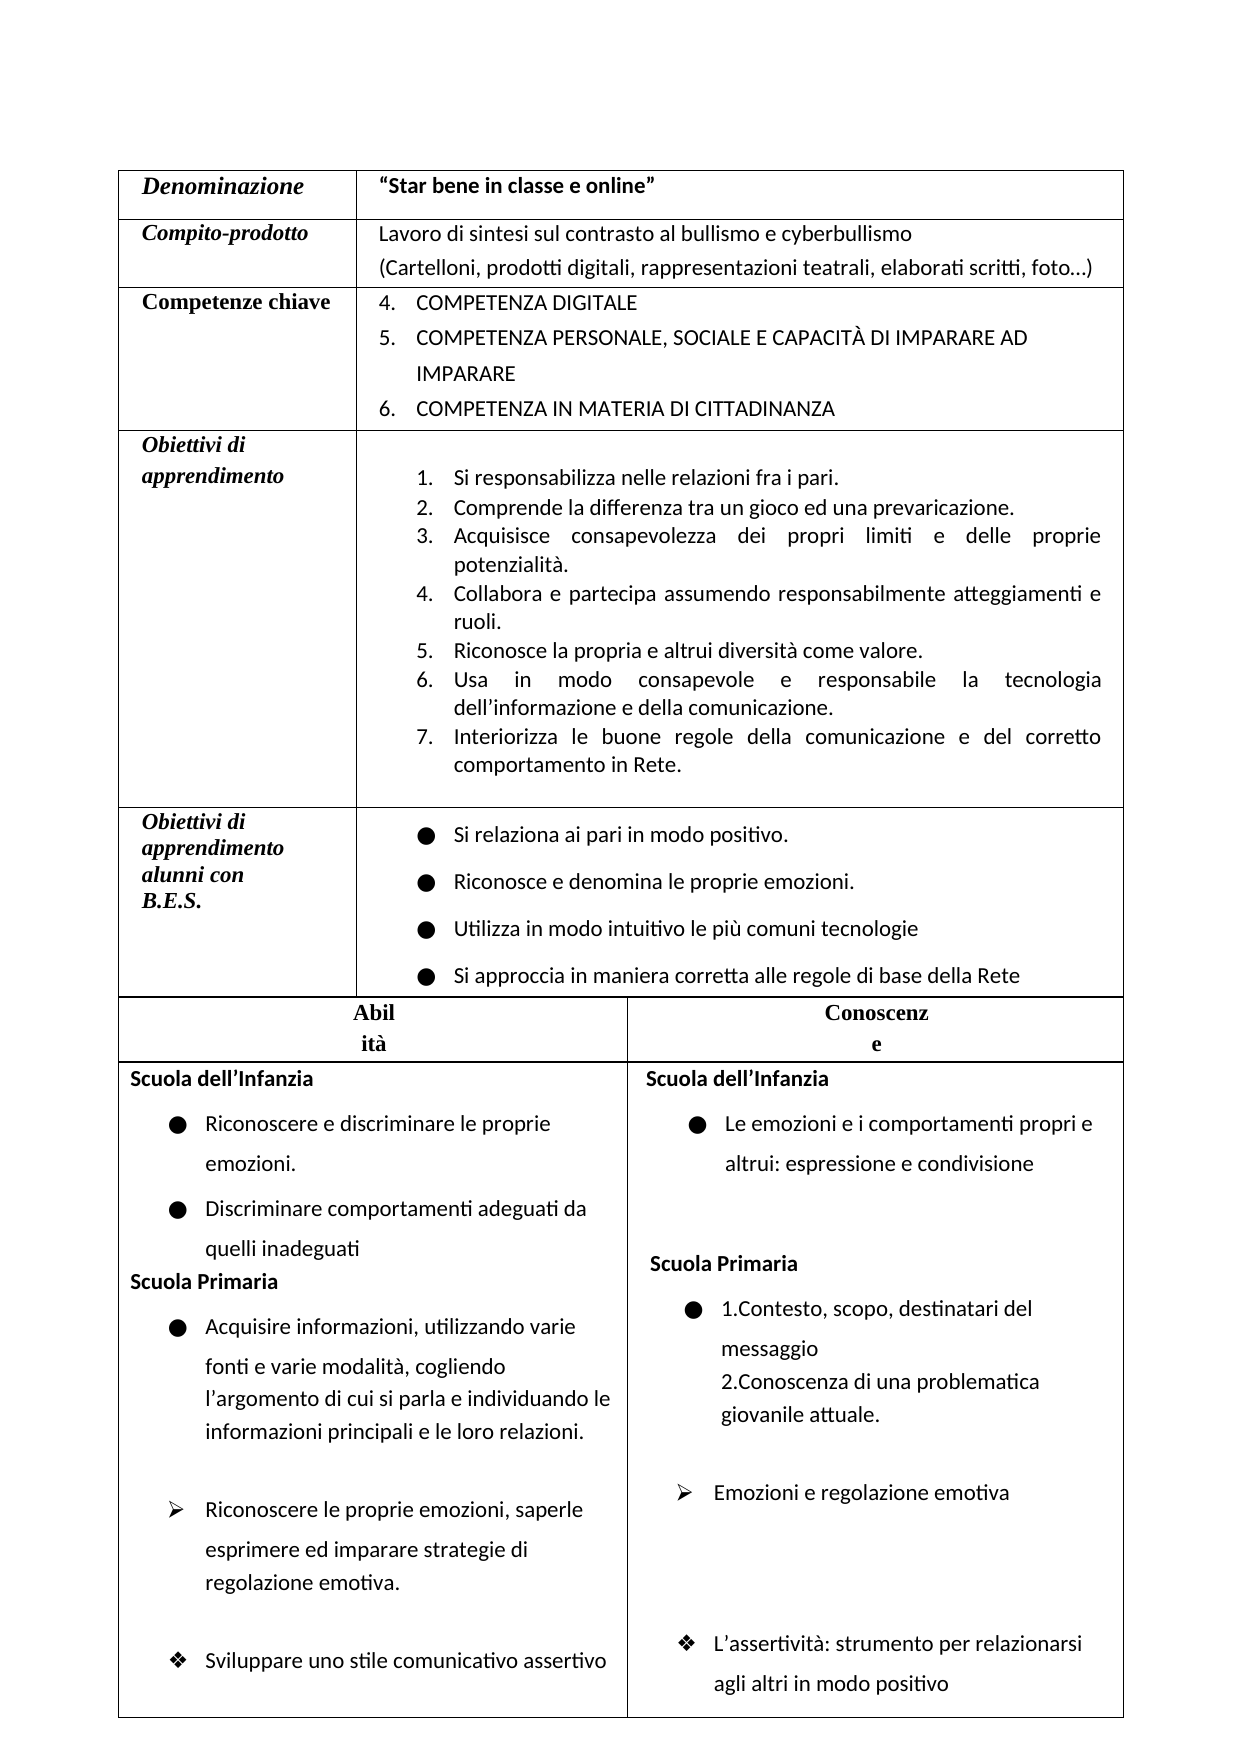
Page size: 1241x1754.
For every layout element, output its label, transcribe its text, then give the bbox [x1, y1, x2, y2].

table_cell Si relaziona ai pari in modo positivo. Riconosce e denomina le proprie emozioni. Utilizza in modo intuitivo le più comuni tecnologie Si approccia in maniera corretta alle regole di base della Rete [357, 808, 1123, 996]
table_cell Competenze chiave [119, 288, 356, 429]
table_cell Si responsabilizza nelle relazioni fra i pari. Comprende la differenza tra un gioco ed una prevaricazione. Acquisisce consapevolezza dei propri limiti e delle proprie potenzialità. Collabora e partecipa assumendo responsabilmente atteggiamenti e ruoli. Riconosce la propria e altrui diversità come valore. Usa in modo consapevole e responsabile la tecnologia dell’informazione e della comunicazione. Interiorizza le buone regole della comunicazione e del corretto comportamento in Rete. [357, 431, 1123, 807]
table_cell Lavoro di sintesi sul contrasto al bullismo e cyberbullismo (Cartelloni, prodotti digitali, rappresentazioni teatrali, elaborati scritti, foto…) [357, 220, 1123, 287]
table_cell Abilità [119, 998, 627, 1061]
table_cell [119, 1063, 627, 1717]
table_header Denominazione [119, 171, 356, 218]
table_cell Obiettivi di apprendimento [119, 431, 356, 807]
table_cell Compito-prodotto [119, 220, 356, 287]
table_cell Obiettivi di apprendimento alunni con B.E.S. [119, 808, 356, 996]
table_header “Star bene in classe e online” [357, 171, 1123, 218]
table_cell COMPETENZA DIGITALE COMPETENZA PERSONALE, SOCIALE E CAPACITÀ DI IMPARARE AD IMPARARE COMPETENZA IN MATERIA DI CITTADINANZA [357, 288, 1123, 429]
table_cell Conoscenze [628, 998, 1123, 1061]
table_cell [628, 1063, 1123, 1717]
